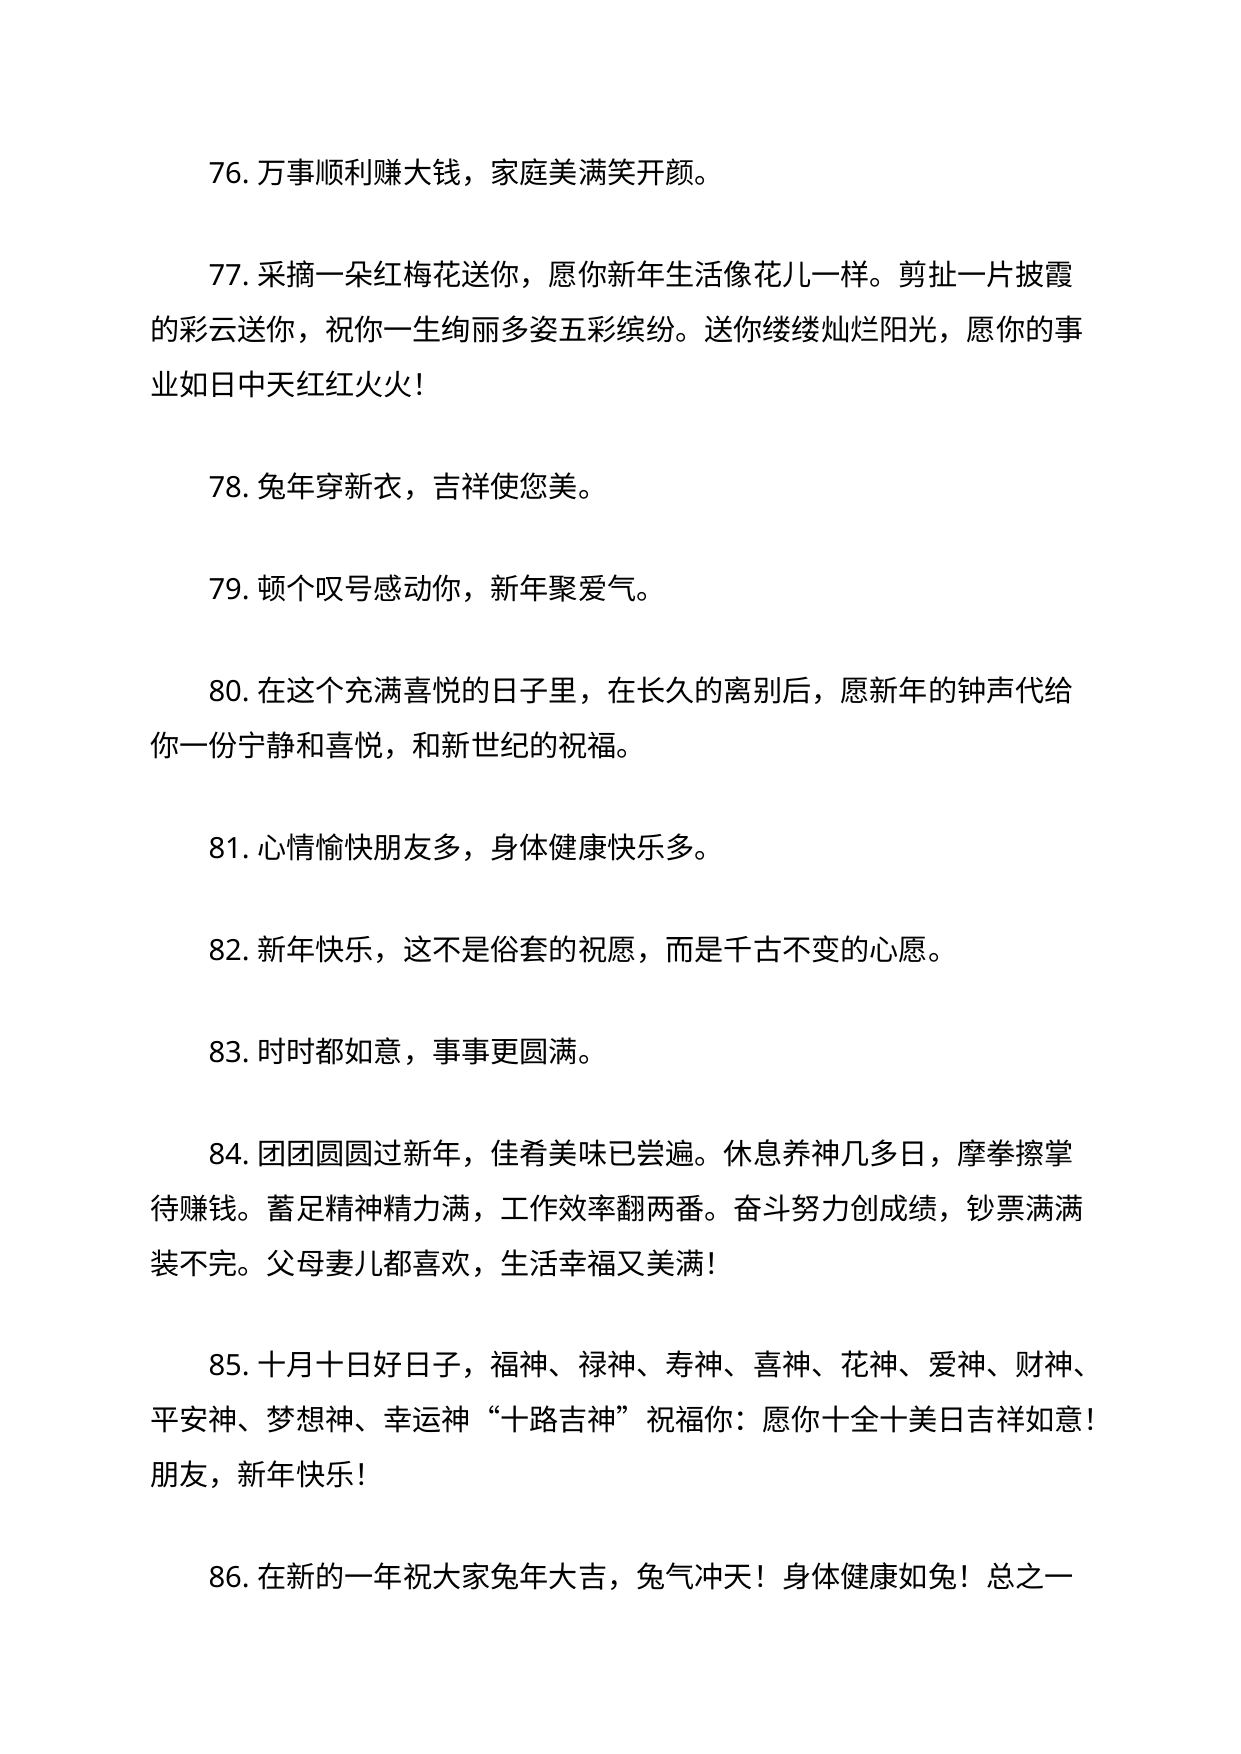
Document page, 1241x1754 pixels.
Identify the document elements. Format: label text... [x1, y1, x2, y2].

text 78. 兔年穿新衣，吉祥使您美。 [150, 464, 1090, 506]
text 80. 在这个充满喜悦的日子里，在长久的离别后，愿新年的钟声代给你一份宁静和喜悦，和新世纪的祝福。 [150, 668, 1090, 765]
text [150, 1554, 1090, 1596]
text 81. 心情愉快朋友多，身体健康快乐多。 [150, 824, 1090, 867]
text 85. 十月十日好日子，福神、禄神、寿神、喜神、花神、爱神、财神、平安神、梦想神、幸运神“十路吉神”祝福你：愿你十全十美日吉祥如意！朋友，新年快乐！ [150, 1342, 1090, 1494]
text 77. 采摘一朵红梅花送你，愿你新年生活像花儿一样。剪扯一片披霞的彩云送你，祝你一生绚丽多姿五彩缤纷。送你缕缕灿烂阳光，愿你的事业如日中天红红火火！ [150, 252, 1090, 404]
text 76. 万事顺利赚大钱，家庭美满笑开颜。 [150, 150, 1090, 192]
text 83. 时时都如意，事事更圆满。 [150, 1028, 1090, 1071]
text 84. 团团圆圆过新年，佳肴美味已尝遍。休息养神几多日，摩拳擦掌待赚钱。蓄足精神精力满，工作效率翻两番。奋斗努力创成绩，钞票满满装不完。父母妻儿都喜欢，生活幸福又美满！ [150, 1130, 1090, 1282]
text 82. 新年快乐，这不是俗套的祝愿，而是千古不变的心愿。 [150, 926, 1090, 969]
text 79. 顿个叹号感动你，新年聚爱气。 [150, 566, 1090, 608]
